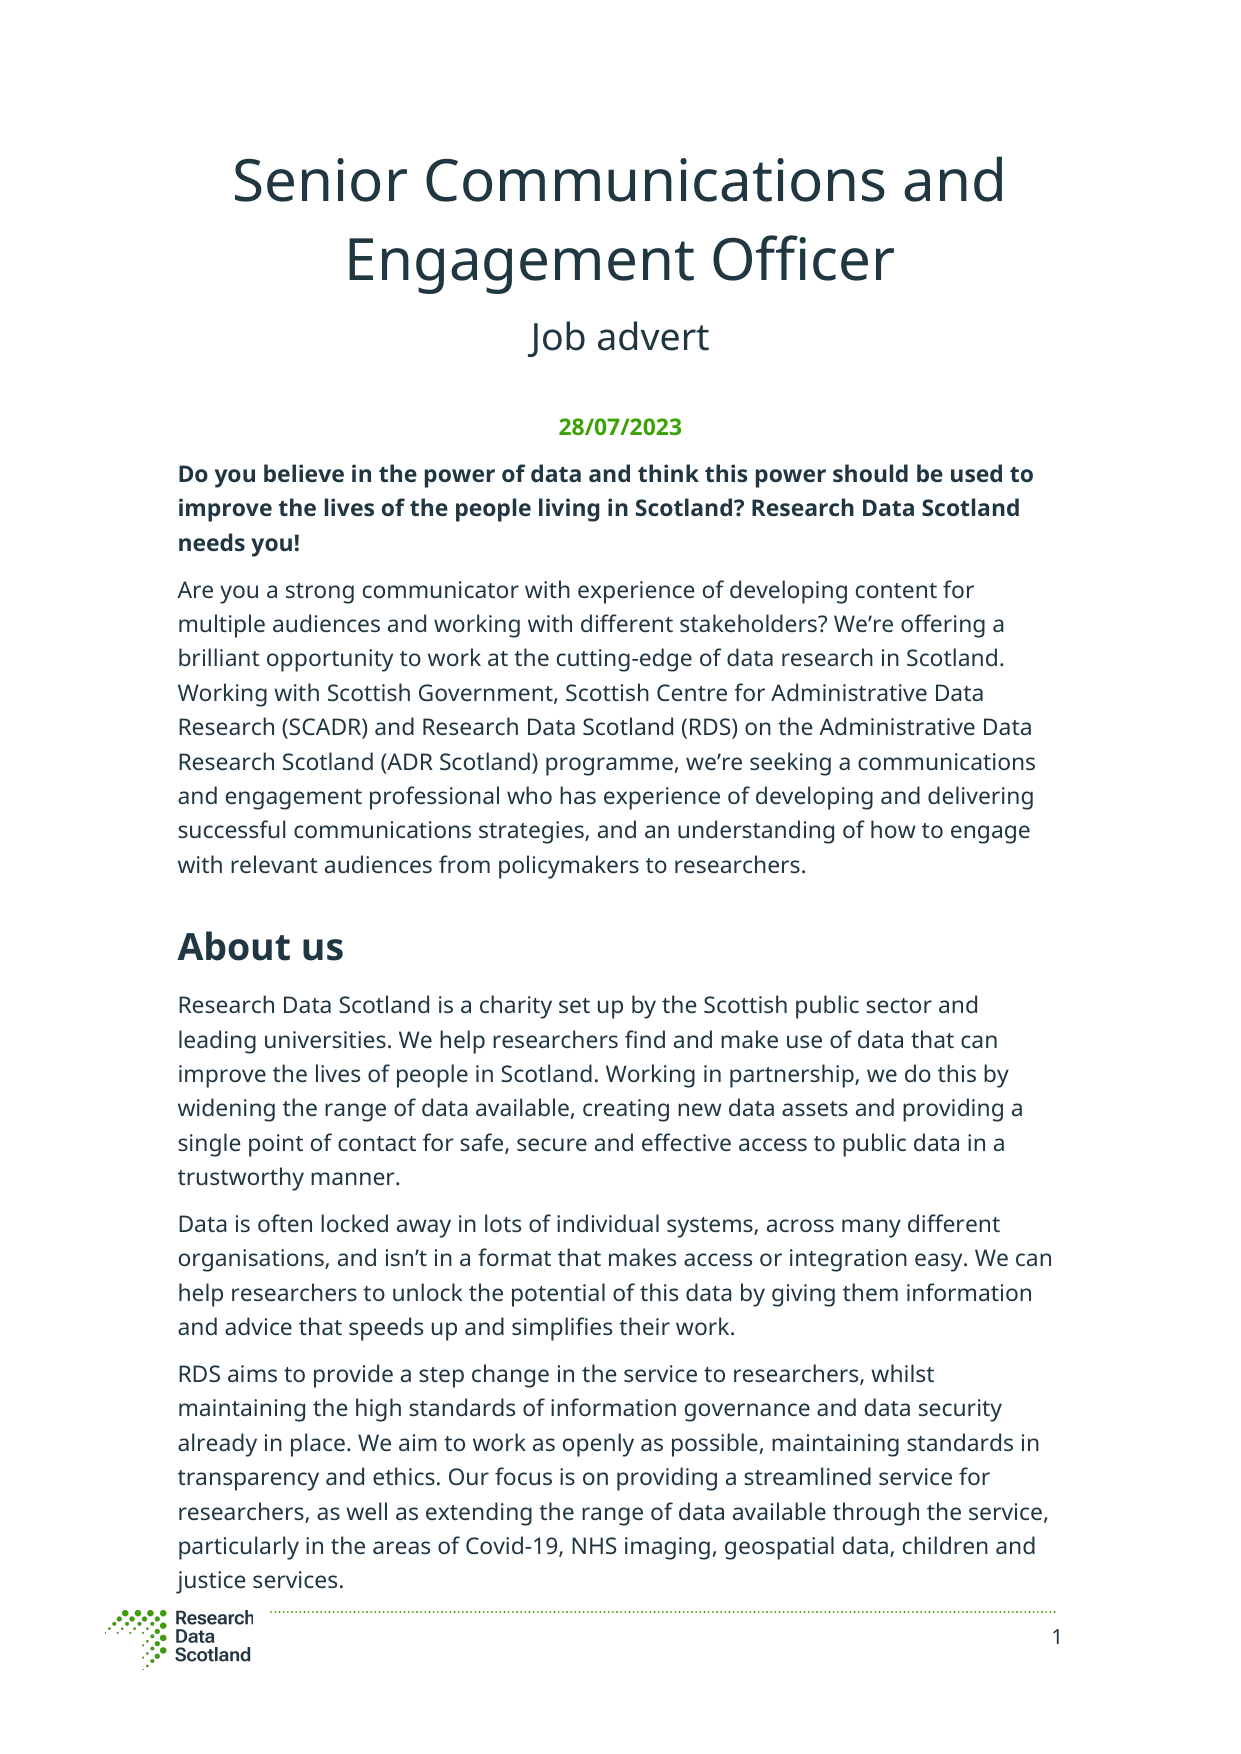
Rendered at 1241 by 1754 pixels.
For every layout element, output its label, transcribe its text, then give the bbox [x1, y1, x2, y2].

subtitle About us [177, 921, 1063, 972]
text Are you a strong communicator with experience of developing content for multiple audiences and working with different stakeholders? We’re offering a brilliant opportunity to work at the cutting-edge of data research in Scotland. Working with Scottish Government, Scottish Centre for Administrative Data Research (SCADR) and Research Data Scotland (RDS) on the Administrative Data Research Scotland (ADR Scotland) programme, we’re seeking a communications and engagement professional who has experience of developing and delivering successful communications strategies, and an understanding of how to engage with relevant audiences from policymakers to researchers. [177, 574, 1063, 880]
text Do you believe in the power of data and think this power should be used to improve the lives of the people living in Scotland? Research Data Scotland needs you! [177, 458, 1063, 558]
text Data is often locked away in lots of individual systems, across many different organisations, and isn’t in a format that makes access or integration easy. We can help researchers to unlock the potential of this data by giving them information and advice that speeds up and simplifies their work. [177, 1208, 1063, 1342]
text Research Data Scotland is a charity set up by the Scottish public sector and leading universities. We help researchers find and make use of data that can improve the lives of people in Scotland. Working in partnership, we do this by widening the range of data available, creating new data assets and providing a single point of contact for safe, secure and effective access to public data in a trustworthy manner. [177, 989, 1063, 1192]
title Senior Communications and Engagement Officer [177, 139, 1063, 298]
text 28/07/2023 [177, 411, 1063, 442]
text RDS aims to provide a step change in the service to researchers, whilst maintaining the high standards of information governance and data security already in place. We aim to work as openly as possible, maintaining standards in transparency and ethics. Our focus is on providing a streamlined service for researchers, as well as extending the range of data available through the service, particularly in the areas of Covid-19, NHS imaging, geospatial data, children and justice services. [177, 1358, 1063, 1595]
subtitle Job advert [177, 310, 1063, 361]
